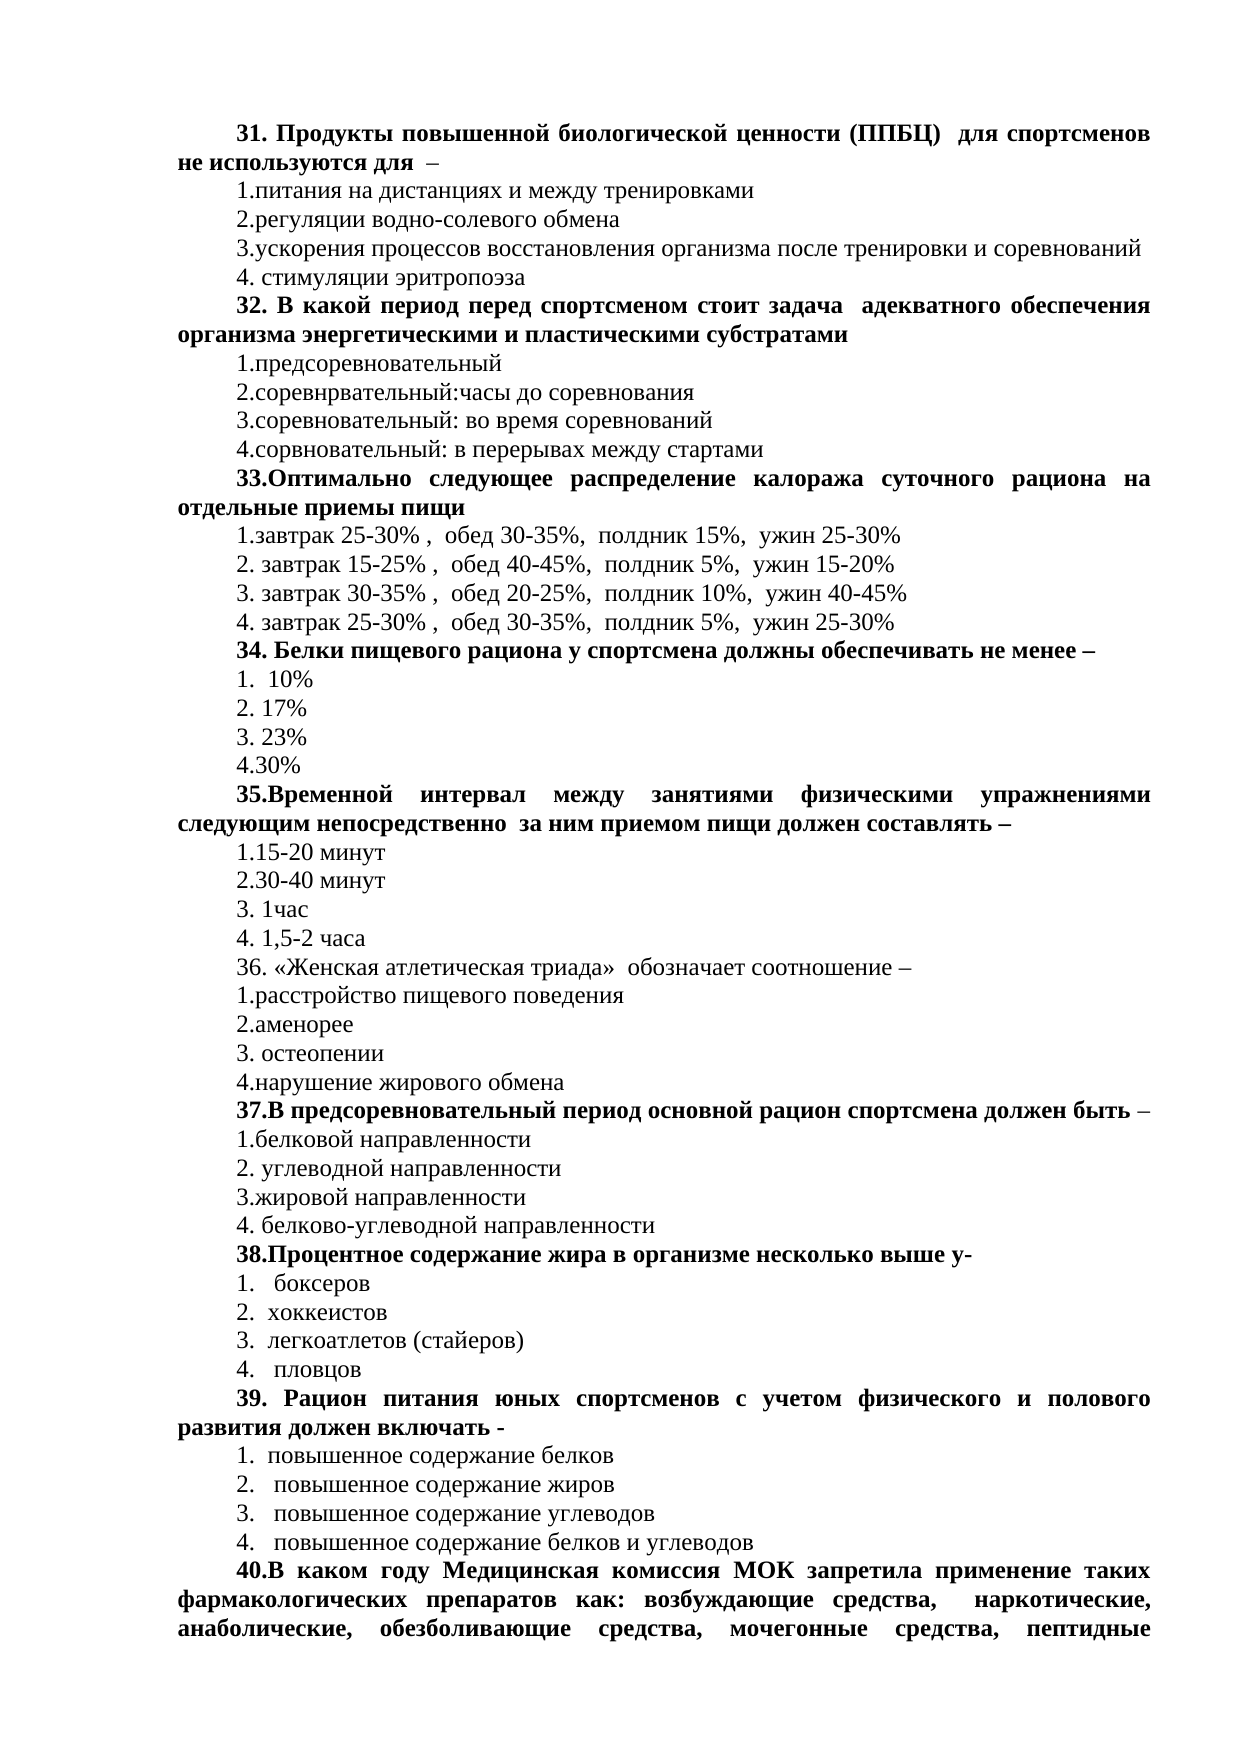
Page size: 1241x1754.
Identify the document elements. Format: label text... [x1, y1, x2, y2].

text 38.Процентное содержание жира в организме несколько выше у- [177, 1239, 1152, 1268]
text 3. легкоатлетов (стайеров) [177, 1326, 1152, 1354]
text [177, 1556, 1152, 1642]
text 2. хоккеистов [177, 1297, 1152, 1326]
text 3.жировой направленности [177, 1182, 1152, 1211]
text 4. белково-углеводной направленности [177, 1211, 1152, 1239]
text 2.30-40 минут [177, 866, 1152, 894]
text 1. повышенное содержание белков [177, 1441, 1152, 1469]
text 2. повышенное содержание жиров [177, 1469, 1152, 1498]
text 3. завтрак 30-35% , обед 20-25%, полдник 10%, ужин 40-45% [177, 578, 1152, 607]
text 1.15-20 минут [177, 837, 1152, 866]
text 1.белковой направленности [177, 1124, 1152, 1153]
text 2.аменорее [177, 1009, 1152, 1038]
text 3.соревновательный: во время соревнований [177, 406, 1152, 434]
text 4. стимуляции эритропоэза [177, 262, 1152, 291]
text 4.сорвновательный: в перерывах между стартами [177, 434, 1152, 463]
text 2. 17% [177, 693, 1152, 722]
text 39. Рацион питания юных спортсменов с учетом физического и полового развития должен включать - [177, 1383, 1152, 1441]
text 2. углеводной направленности [177, 1153, 1152, 1182]
text 4. повышенное содержание белков и углеводов [177, 1527, 1152, 1556]
text 33.Оптимально следующее распределение калоража суточного рациона на отдельные приемы пищи [177, 463, 1152, 521]
text 3. повышенное содержание углеводов [177, 1498, 1152, 1527]
text 1.питания на дистанциях и между тренировками [177, 176, 1152, 204]
text 36. «Женская атлетическая триада» обозначает соотношение – [177, 952, 1152, 981]
text 2. завтрак 15-25% , обед 40-45%, полдник 5%, ужин 15-20% [177, 549, 1152, 578]
text 34. Белки пищевого рациона у спортсмена должны обеспечивать не менее – [177, 636, 1152, 664]
text 3. остеопении [177, 1038, 1152, 1067]
text 1.завтрак 25-30% , обед 30-35%, полдник 15%, ужин 25-30% [177, 521, 1152, 549]
text 4. пловцов [177, 1354, 1152, 1383]
text 3. 23% [177, 722, 1152, 751]
text 4.30% [177, 751, 1152, 779]
text 2.соревнрвательный:часы до соревнования [177, 377, 1152, 406]
text 3.ускорения процессов восстановления организма после тренировки и соревнований [177, 233, 1152, 262]
text 32. В какой период перед спортсменом стоит задача адекватного обеспечения организма энергетическими и пластическими субстратами [177, 291, 1152, 348]
text 2.регуляции водно-солевого обмена [177, 204, 1152, 233]
text 1. боксеров [177, 1268, 1152, 1297]
text 4.нарушение жирового обмена [177, 1067, 1152, 1096]
text 4. завтрак 25-30% , обед 30-35%, полдник 5%, ужин 25-30% [177, 607, 1152, 636]
text 1.расстройство пищевого поведения [177, 981, 1152, 1009]
text 4. 1,5-2 часа [177, 923, 1152, 952]
text 37.В предсоревновательный период основной рацион спортсмена должен быть – [177, 1096, 1152, 1124]
text 3. 1час [177, 894, 1152, 923]
text 1. 10% [177, 664, 1152, 693]
text 1.предсоревновательный [177, 348, 1152, 377]
text 31. Продукты повышенной биологической ценности (ППБЦ) для спортсменов не используются для – [177, 118, 1152, 176]
text 35.Временной интервал между занятиями физическими упражнениями следующим непосредственно за ним приемом пищи должен составлять – [177, 779, 1152, 837]
